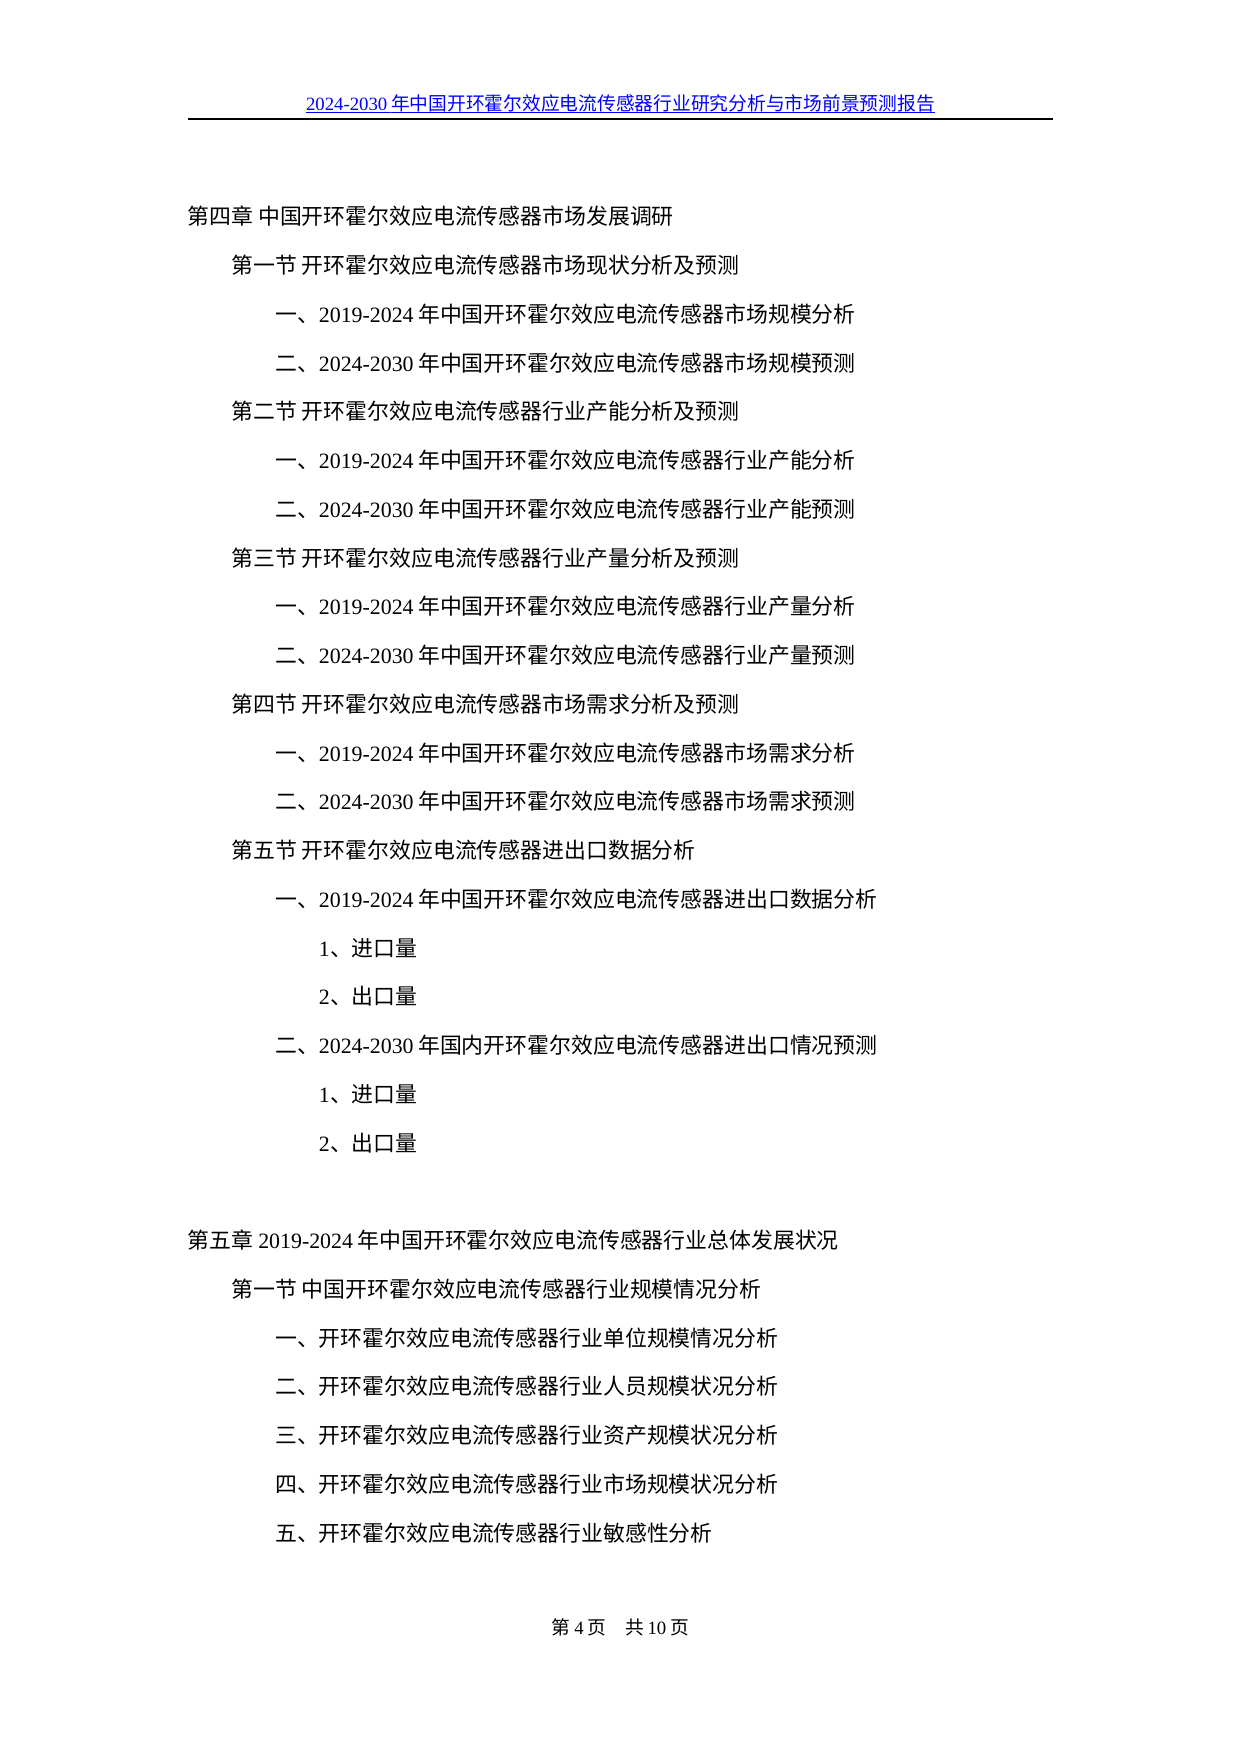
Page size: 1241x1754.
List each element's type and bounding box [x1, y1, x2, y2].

text [187, 150, 1053, 1548]
